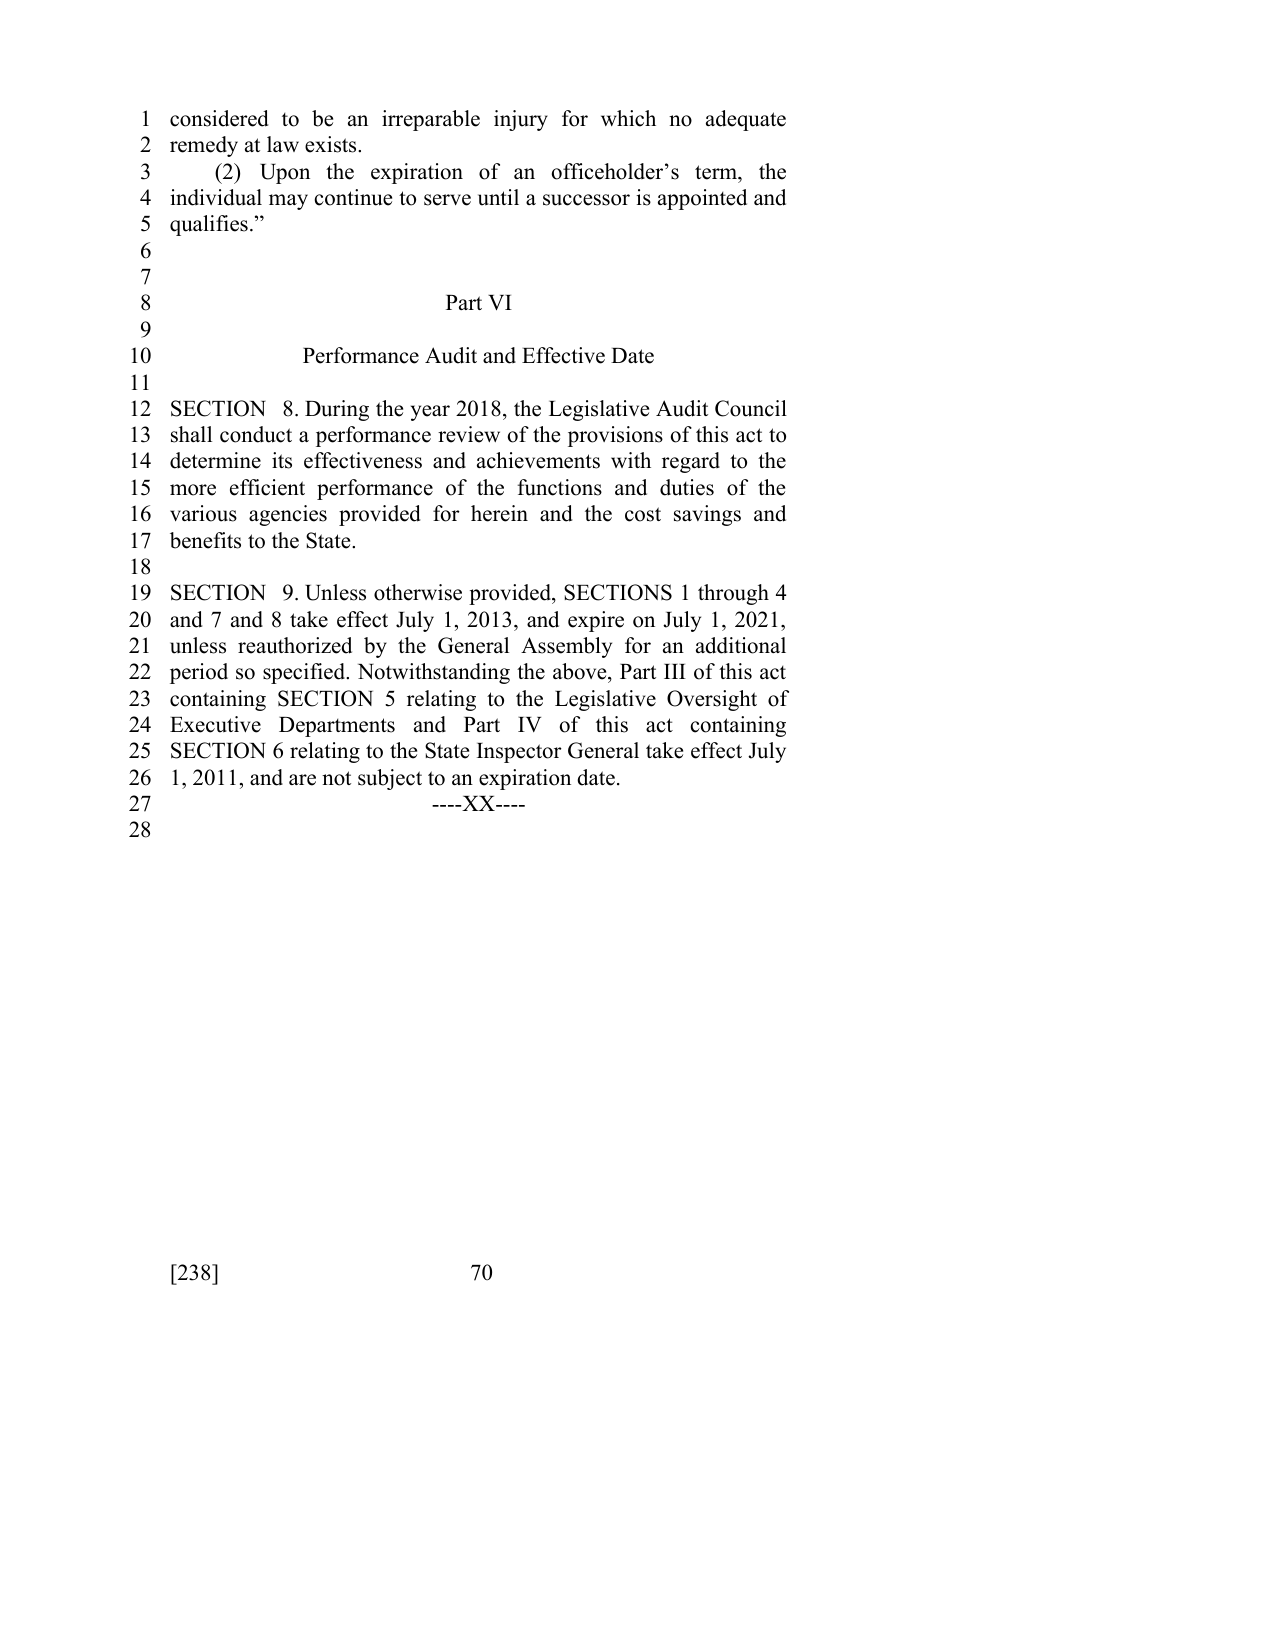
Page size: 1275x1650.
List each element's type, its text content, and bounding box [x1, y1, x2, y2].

text ----XX---- [169, 790, 787, 817]
text Part VI [169, 289, 787, 316]
text (2) Upon the expiration of an officeholder’s term, the individual may continue to serve until a successor is appointed and qualifies.” [169, 158, 787, 237]
text SECTION 8. During the year 2018, the Legislative Audit Council shall conduct a performance review of the provisions of this act to determine its effectiveness and achievements with regard to the more efficient performance of the functions and duties of the various agencies provided for herein and the cost savings and benefits to the State. [169, 395, 787, 553]
text Performance Audit and Effective Date [169, 342, 787, 368]
text SECTION 9. Unless otherwise provided, SECTIONS 1 through 4 and 7 and 8 take effect July 1, 2013, and expire on July 1, 2021, unless reauthorized by the General Assembly for an additional period so specified. Notwithstanding the above, Part III of this act containing SECTION 5 relating to the Legislative Oversight of Executive Departments and Part IV of this act containing SECTION 6 relating to the State Inspector General take effect July 1, 2011, and are not subject to an expiration date. [169, 579, 787, 790]
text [169, 105, 787, 158]
